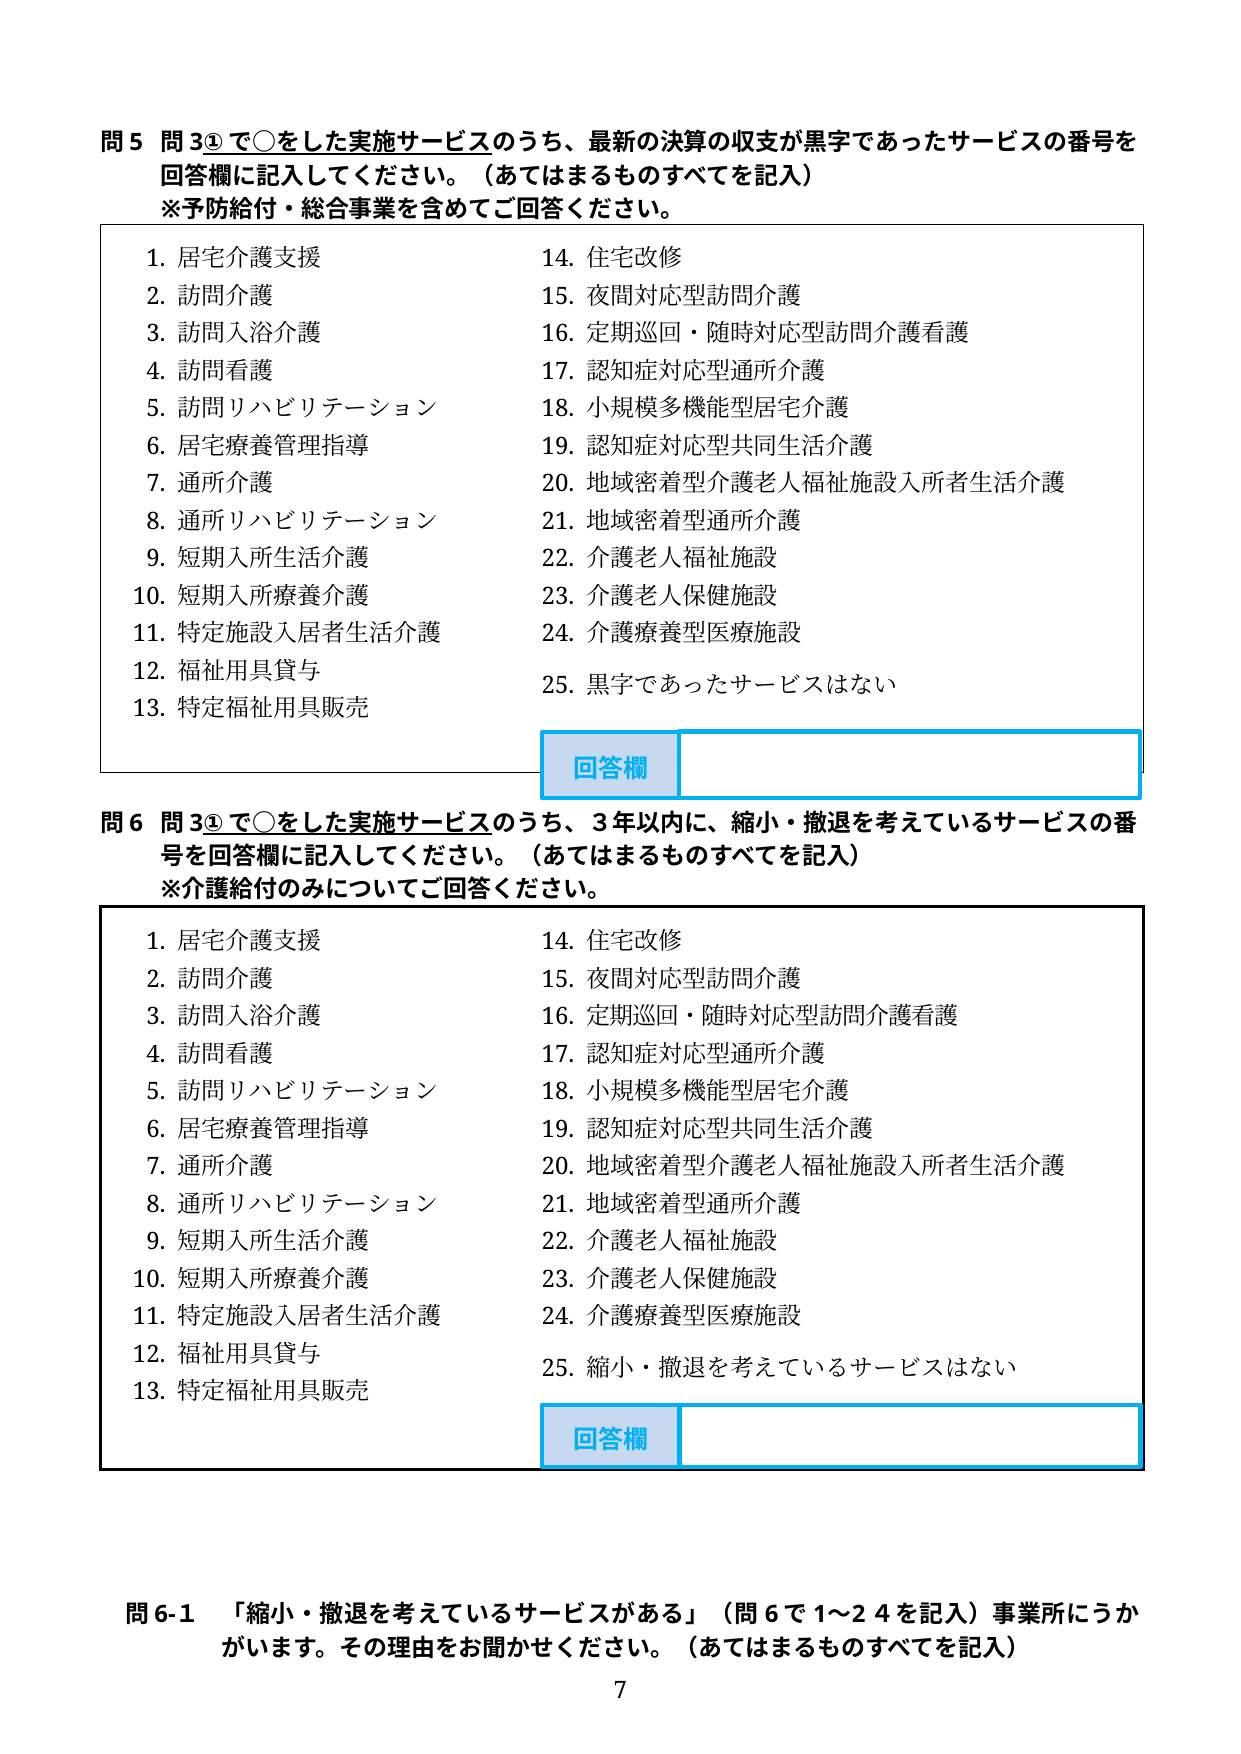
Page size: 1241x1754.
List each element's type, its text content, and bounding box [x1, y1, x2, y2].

table_header 居宅介護支援 訪問介護 訪問入浴介護 訪問看護 訪問リハビリテーション 居宅療養管理指導 通所介護 通所リハビリテーション 短期入所生活介護 短期入所療養介護 特定施設入居者生活介護 福祉用具貸与 特定福祉用具販売 [102, 908, 509, 1468]
text 問6-１ 「縮小・撤退を考えているサービスがある」（問6で1～2４を記入）事業所にうかがいます。その理由をお聞かせください。（あてはまるものすべてを記入） [125, 1596, 1140, 1663]
table_header 住宅改修 夜間対応型訪問介護 定期巡回・随時対応型訪問介護看護 認知症対応型通所介護 小規模多機能型居宅介護 認知症対応型共同生活介護 地域密着型介護老人福祉施設入所者生活介護 地域密着型通所介護 介護老人福祉施設 介護老人保健施設 介護療養型医療施設 縮小・撤退を考えているサービスはない [509, 908, 1142, 1399]
text 問6 問3①で○をした実施サービスのうち、３年以内に、縮小・撤退を考えているサービスの番号を回答欄に記入してください。（あてはまるものすべてを記入） ※介護給付のみについてご回答ください。 [100, 804, 1140, 904]
text 問5 問3①で○をした実施サービスのうち、最新の決算の収支が黒字であったサービスの番号を回答欄に記入してください。（あてはまるものすべてを記入） ※予防給付・総合事業を含めてご回答ください。 [100, 124, 1140, 224]
table_cell [509, 1399, 1142, 1468]
table_header 住宅改修 夜間対応型訪問介護 定期巡回・随時対応型訪問介護看護 認知症対応型通所介護 小規模多機能型居宅介護 認知症対応型共同生活介護 地域密着型介護老人福祉施設入所者生活介護 地域密着型通所介護 介護老人福祉施設 介護老人保健施設 介護療養型医療施設 黒字であったサービスはない [509, 225, 1143, 772]
table_header 居宅介護支援 訪問介護 訪問入浴介護 訪問看護 訪問リハビリテーション 居宅療養管理指導 通所介護 通所リハビリテーション 短期入所生活介護 短期入所療養介護 特定施設入居者生活介護 福祉用具貸与 特定福祉用具販売 [101, 225, 509, 772]
